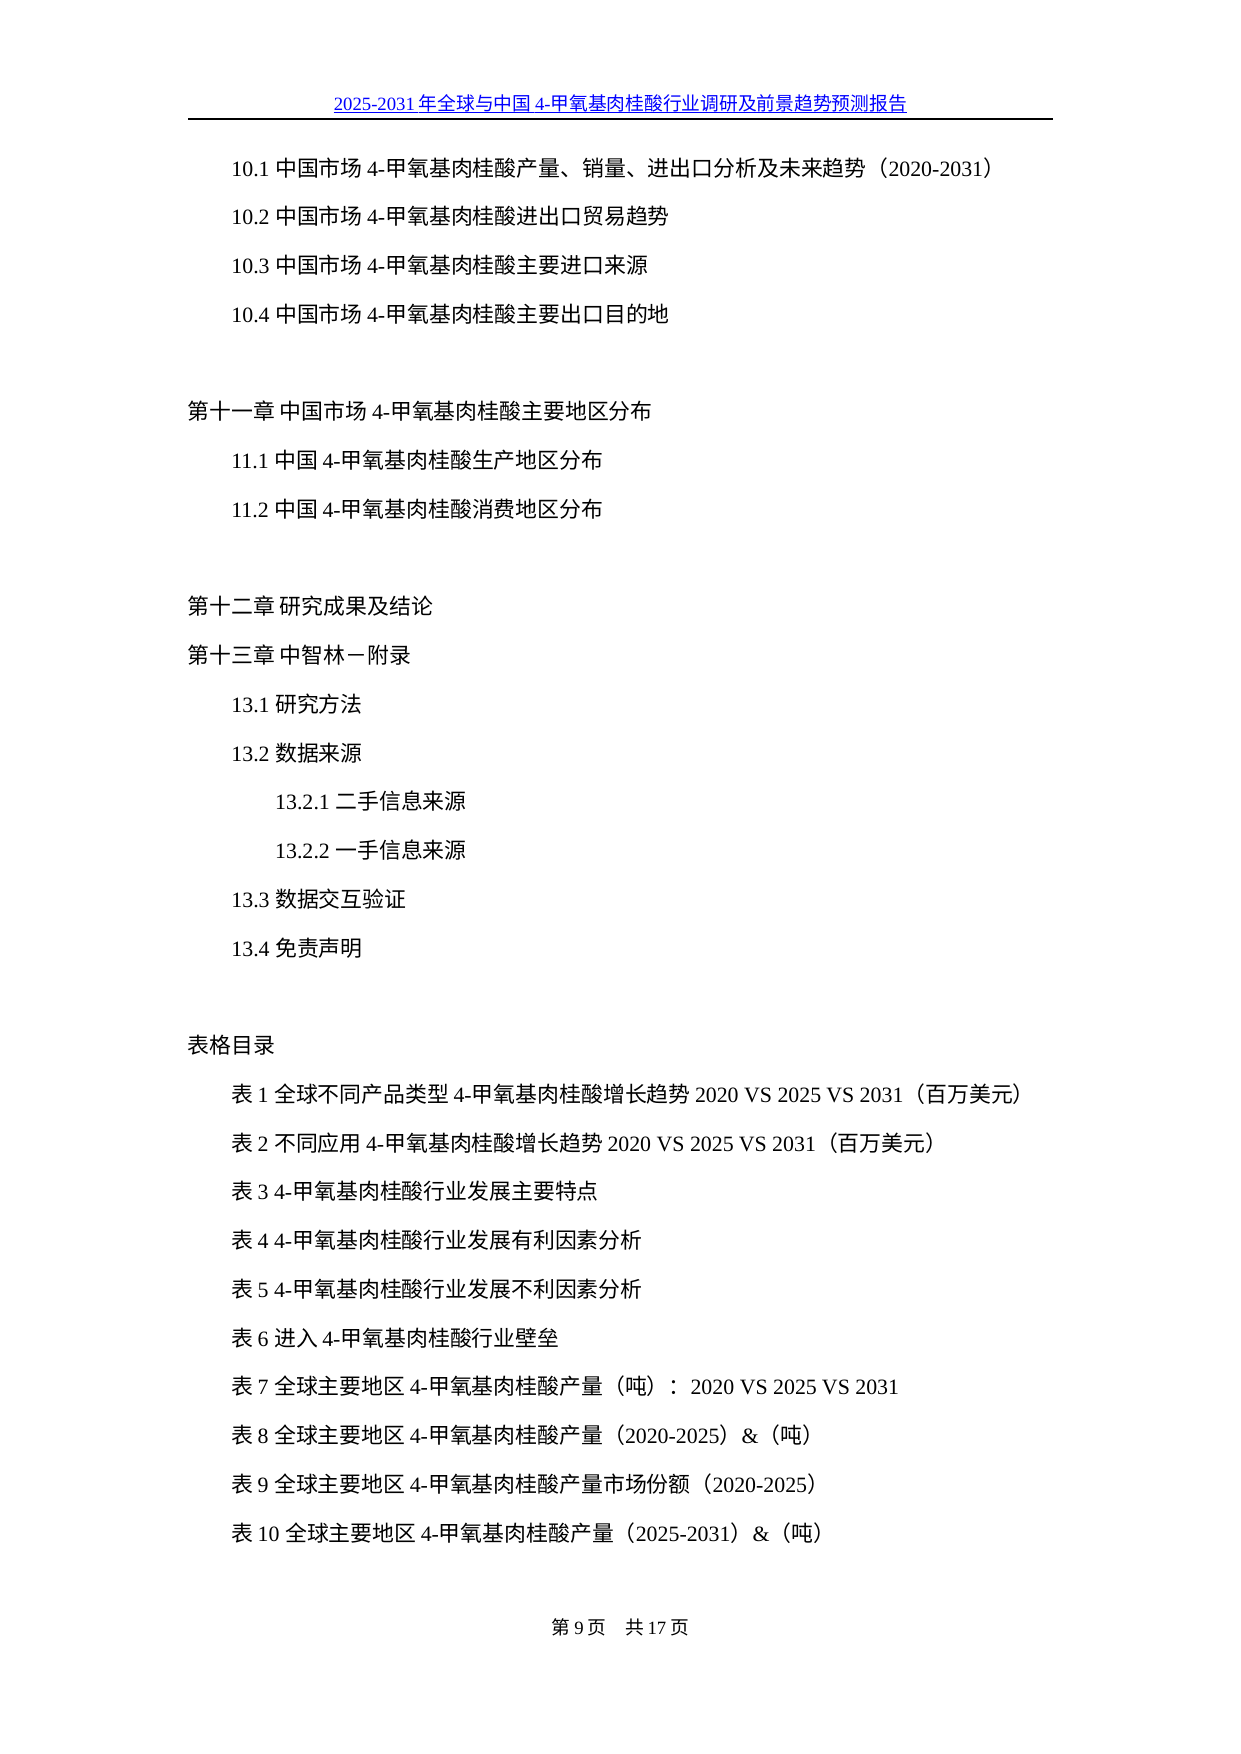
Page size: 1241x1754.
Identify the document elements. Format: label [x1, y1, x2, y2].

text [187, 150, 1053, 1548]
